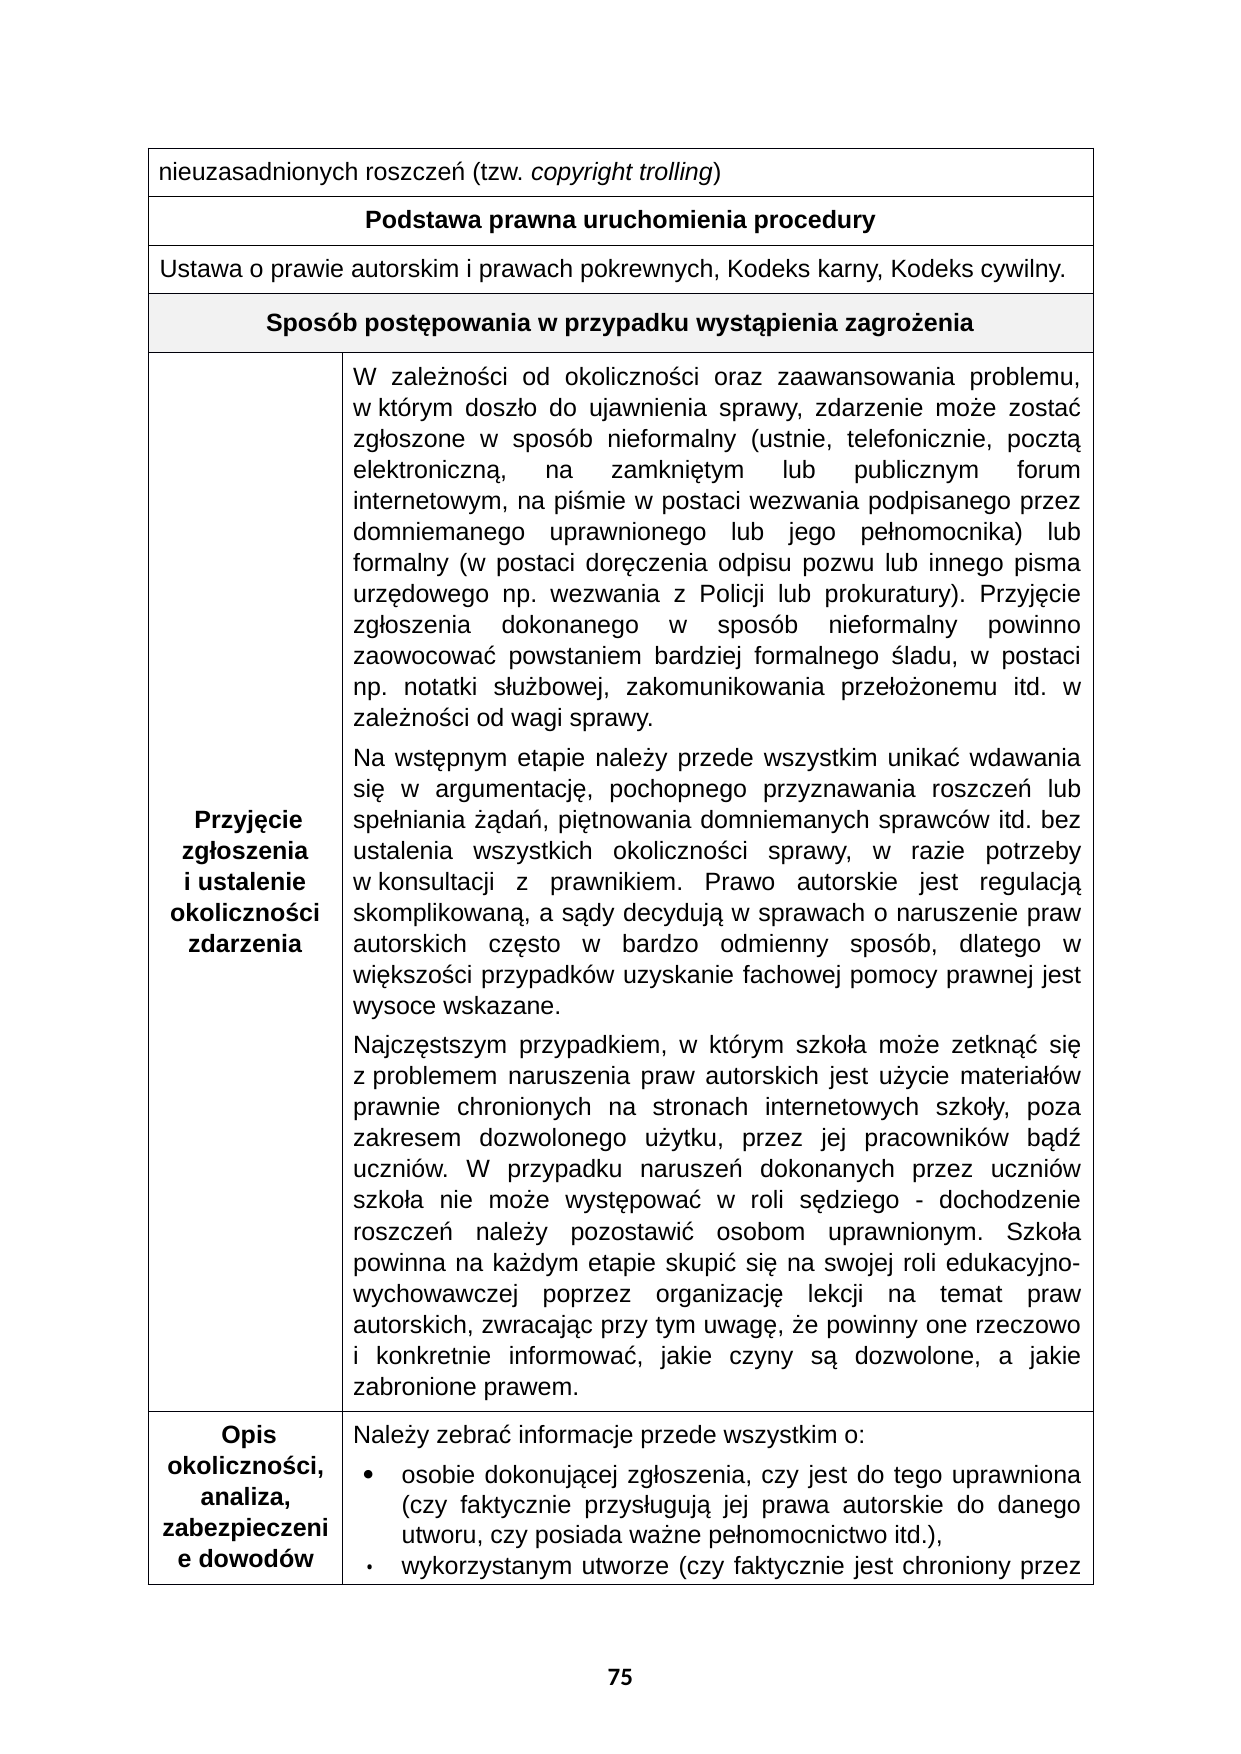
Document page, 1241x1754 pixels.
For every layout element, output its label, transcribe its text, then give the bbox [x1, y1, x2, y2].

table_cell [149, 149, 1093, 196]
table_cell W zależności od okoliczności oraz zaawansowania problemu, w którym doszło do ujawnienia sprawy, zdarzenie może zostać zgłoszone w sposób nieformalny (ustnie, telefonicznie, pocztą elektroniczną, na zamkniętym lub publicznym forum internetowym, na piśmie w postaci wezwania podpisanego przez domniemanego uprawnionego lub jego pełnomocnika) lub formalny (w postaci doręczenia odpisu pozwu lub innego pisma urzędowego np. wezwania z Policji lub prokuratury). Przyjęcie zgłoszenia dokonanego w sposób nieformalny powinno zaowocować powstaniem bardziej formalnego śladu, w postaci np. notatki służbowej, zakomunikowania przełożonemu itd. w zależności od wagi sprawy. Na wstępnym etapie należy przede wszystkim unikać wdawania się w argumentację, pochopnego przyznawania roszczeń lub spełniania żądań, piętnowania domniemanych sprawców itd. bez ustalenia wszystkich okoliczności sprawy, w razie potrzeby w konsultacji z prawnikiem. Prawo autorskie jest regulacją skomplikowaną, a sądy decydują w sprawach o naruszenie praw autorskich często w bardzo odmienny sposób, dlatego w większości przypadków uzyskanie fachowej pomocy prawnej jest wysoce wskazane. Najczęstszym przypadkiem, w którym szkoła może zetknąć się z problemem naruszenia praw autorskich jest użycie materiałów prawnie chronionych na stronach internetowych szkoły, poza zakresem dozwolonego użytku, przez jej pracowników bądź uczniów. W przypadku naruszeń dokonanych przez uczniów szkoła nie może występować w roli sędziego - dochodzenie roszczeń należy pozostawić osobom uprawnionym. Szkoła powinna na każdym etapie skupić się na swojej roli edukacyjno-wychowawczej poprzez organizację lekcji na temat praw autorskich, zwracając przy tym uwagę, że powinny one rzeczowo i konkretnie informować, jakie czyny są dozwolone, a jakie zabronione prawem. [343, 353, 1093, 1411]
table_cell Sposób postępowania w przypadku wystąpienia zagrożenia [149, 294, 1093, 352]
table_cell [343, 1412, 1093, 1583]
table_cell Podstawa prawna uruchomienia procedury [149, 197, 1093, 245]
table_cell Ustawa o prawie autorskim i prawach pokrewnych, Kodeks karny, Kodeks cywilny. [149, 246, 1093, 293]
table_cell Przyjęcie zgłoszenia i ustalenie okoliczności zdarzenia [149, 353, 342, 1411]
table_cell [149, 1412, 342, 1583]
